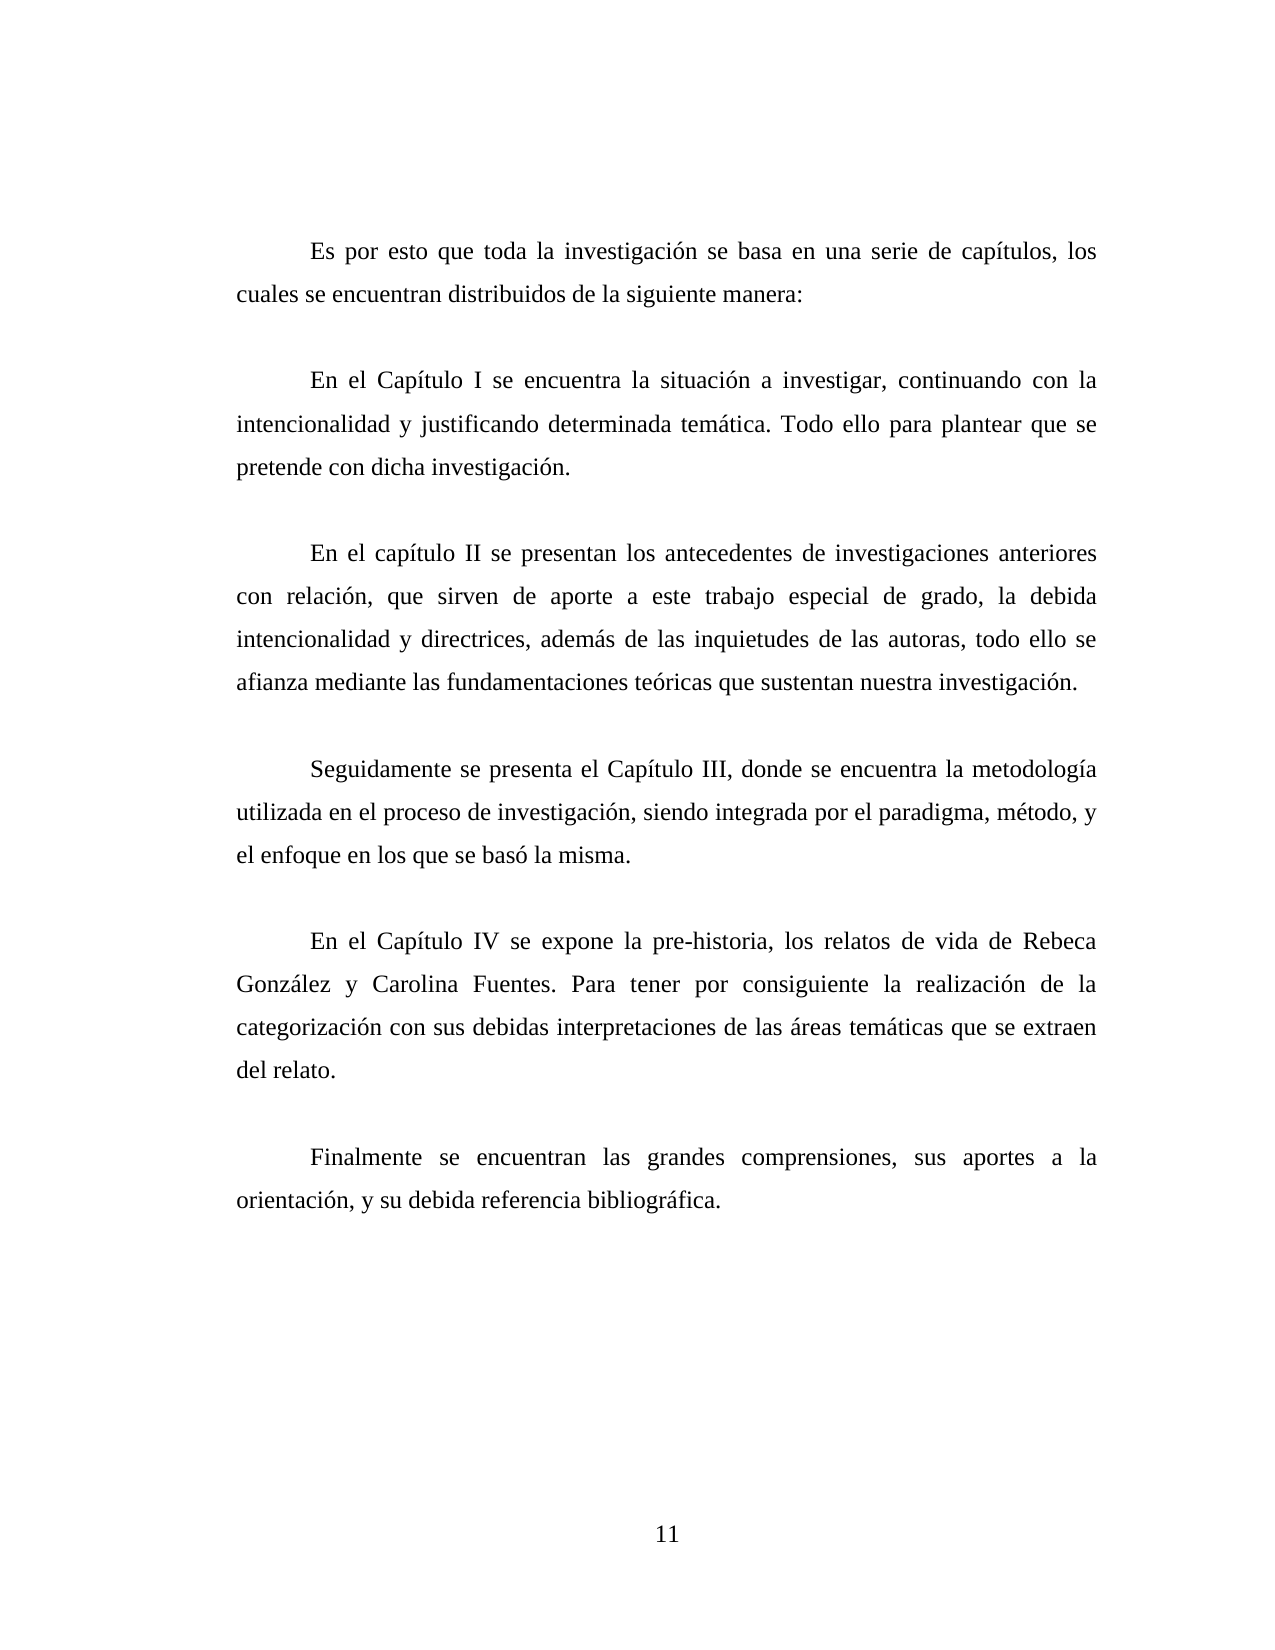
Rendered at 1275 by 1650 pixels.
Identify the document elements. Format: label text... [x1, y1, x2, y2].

text En el Capítulo I se encuentra la situación a investigar, continuando con la intencionalidad y justificando determinada temática. Todo ello para plantear que se pretende con dicha investigación. [236, 366, 1098, 481]
text En el Capítulo IV se expone la pre-historia, los relatos de vida de Rebeca González y Carolina Fuentes. Para tener por consiguiente la realización de la categorización con sus debidas interpretaciones de las áreas temáticas que se extraen del relato. [236, 926, 1098, 1084]
text En el capítulo II se presentan los antecedentes de investigaciones anteriores con relación, que sirven de aporte a este trabajo especial de grado, la debida intencionalidad y directrices, además de las inquietudes de las autoras, todo ello se afianza mediante las fundamentaciones teóricas que sustentan nuestra investigación. [236, 538, 1098, 696]
text Es por esto que toda la investigación se basa en una serie de capítulos, los cuales se encuentran distribuidos de la siguiente manera: [236, 236, 1098, 308]
text Seguidamente se presenta el Capítulo III, donde se encuentra la metodología utilizada en el proceso de investigación, siendo integrada por el paradigma, método, y el enfoque en los que se basó la misma. [236, 754, 1098, 869]
text Finalmente se encuentran las grandes comprensiones, sus aportes a la orientación, y su debida referencia bibliográfica. [236, 1142, 1098, 1214]
